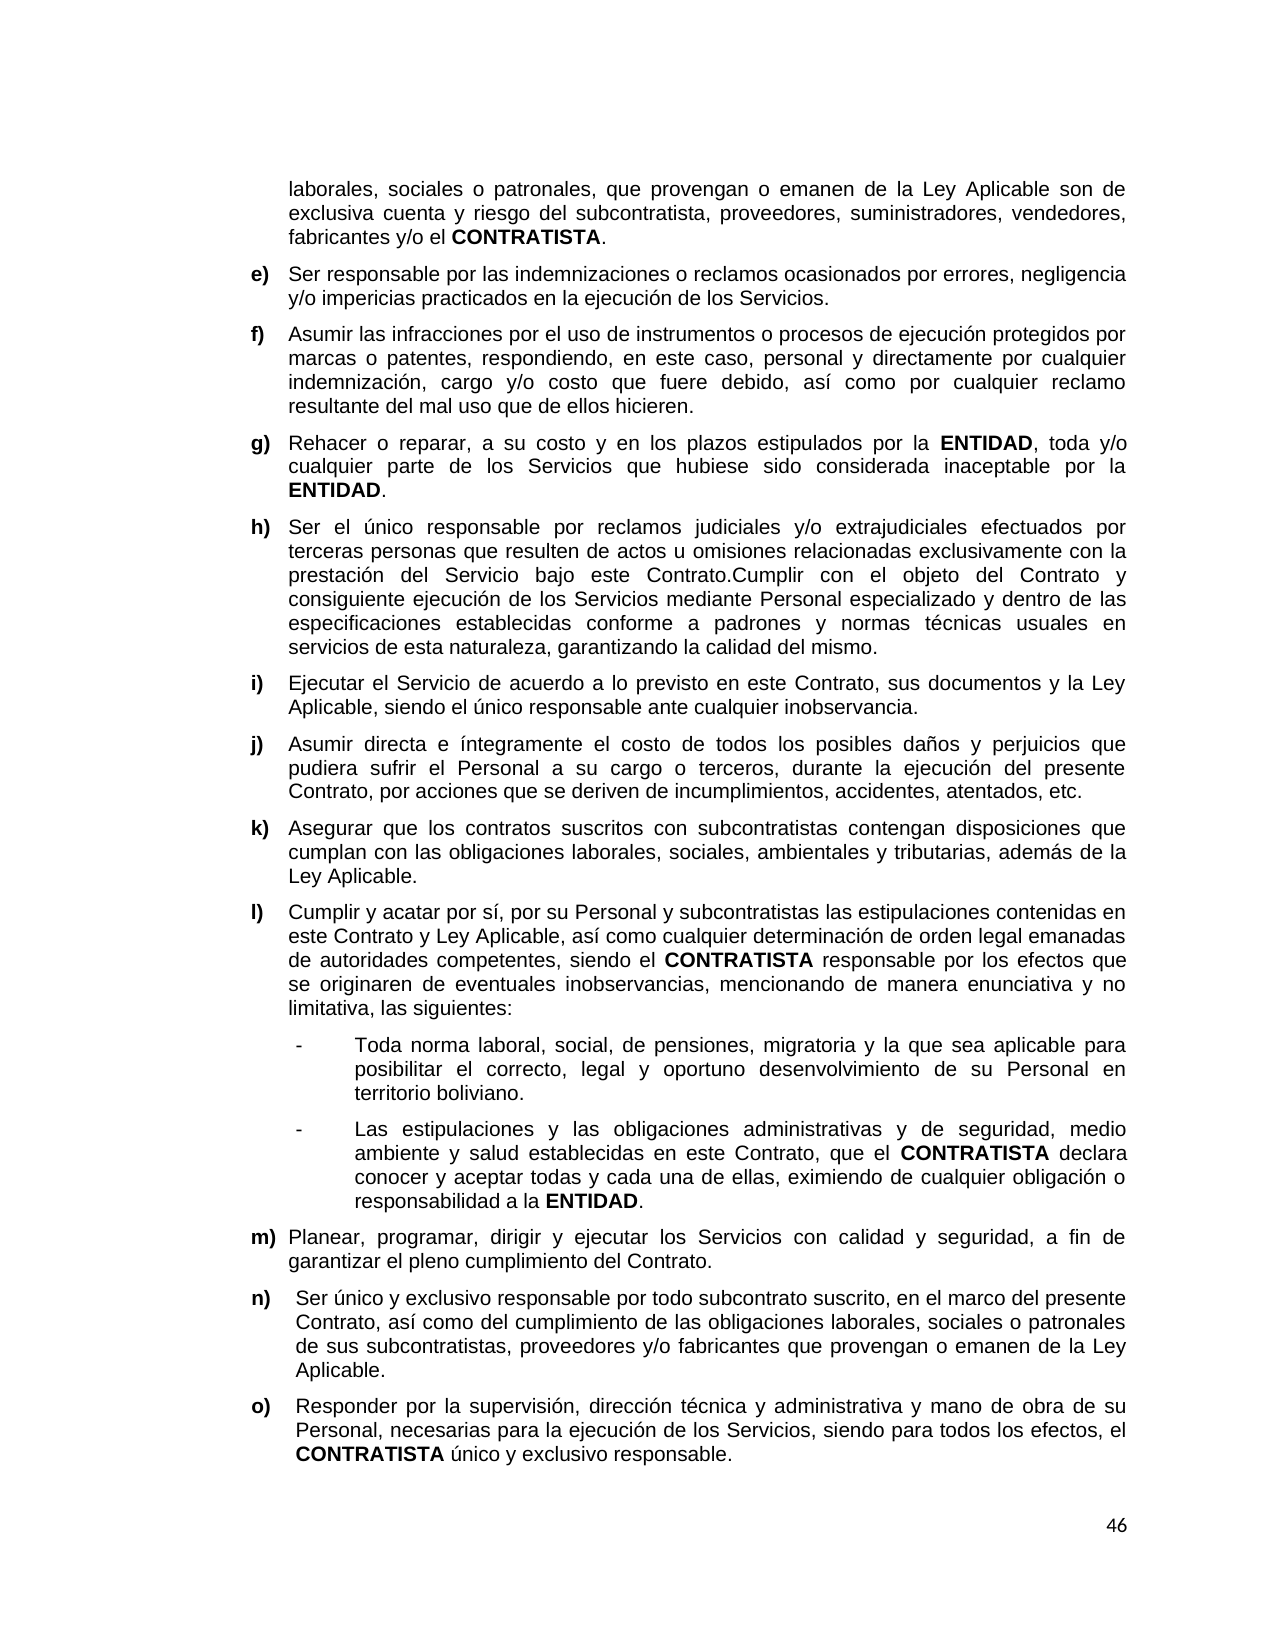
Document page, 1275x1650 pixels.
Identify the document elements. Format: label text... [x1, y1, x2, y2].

list Planear, programar, dirigir y ejecutar los Servicios con calidad y seguridad, a fin de garantizar el pleno cumplimiento del Contrato. [251, 1225, 1127, 1273]
list Responder por la supervisión, dirección técnica y administrativa y mano de obra de su Personal, necesarias para la ejecución de los Servicios, siendo para todos los efectos, el CONTRATISTA único y exclusivo responsable. [251, 1394, 1127, 1466]
list Asegurar que los contratos suscritos con subcontratistas contengan disposiciones que cumplan con las obligaciones laborales, sociales, ambientales y tributarias, además de la Ley Aplicable. [251, 816, 1127, 888]
list Asumir directa e íntegramente el costo de todos los posibles daños y perjuicios que pudiera sufrir el Personal a su cargo o terceros, durante la ejecución del presente Contrato, por acciones que se deriven de incumplimientos, accidentes, atentados, etc. [251, 731, 1127, 803]
list Toda norma laboral, social, de pensiones, migratoria y la que sea aplicable para posibilitar el correcto, legal y oportuno desenvolvimiento de su Personal en territorio boliviano. [295, 1032, 1127, 1104]
list Las estipulaciones y las obligaciones administrativas y de seguridad, medio ambiente y salud establecidas en este Contrato, que el CONTRATISTA declara conocer y aceptar todas y cada una de ellas, eximiendo de cualquier obligación o responsabilidad a la ENTIDAD. [295, 1117, 1127, 1213]
list Rehacer o reparar, a su costo y en los plazos estipulados por la ENTIDAD, toda y/o cualquier parte de los Servicios que hubiese sido considerada inaceptable por la ENTIDAD. [251, 430, 1127, 502]
list Asumir las infracciones por el uso de instrumentos o procesos de ejecución protegidos por marcas o patentes, respondiendo, en este caso, personal y directamente por cualquier indemnización, cargo y/o costo que fuere debido, así como por cualquier reclamo resultante del mal uso que de ellos hicieren. [251, 322, 1127, 418]
list Ejecutar el Servicio de acuerdo a lo previsto en este Contrato, sus documentos y la Ley Aplicable, siendo el único responsable ante cualquier inobservancia. [251, 671, 1127, 719]
list Ser responsable por las indemnizaciones o reclamos ocasionados por errores, negligencia y/o impericias practicados en la ejecución de los Servicios. [251, 262, 1127, 309]
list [251, 177, 1127, 249]
list Ser el único responsable por reclamos judiciales y/o extrajudiciales efectuados por terceras personas que resulten de actos u omisiones relacionadas exclusivamente con la prestación del Servicio bajo este Contrato.Cumplir con el objeto del Contrato y consiguiente ejecución de los Servicios mediante Personal especializado y dentro de las especificaciones establecidas conforme a padrones y normas técnicas usuales en servicios de esta naturaleza, garantizando la calidad del mismo. [251, 515, 1127, 658]
list Cumplir y acatar por sí, por su Personal y subcontratistas las estipulaciones contenidas en este Contrato y Ley Aplicable, así como cualquier determinación de orden legal emanadas de autoridades competentes, siendo el CONTRATISTA responsable por los efectos que se originaren de eventuales inobservancias, mencionando de manera enunciativa y no limitativa, las siguientes: [251, 900, 1127, 1020]
list Ser único y exclusivo responsable por todo subcontrato suscrito, en el marco del presente Contrato, así como del cumplimiento de las obligaciones laborales, sociales o patronales de sus subcontratistas, proveedores y/o fabricantes que provengan o emanen de la Ley Aplicable. [251, 1286, 1127, 1381]
